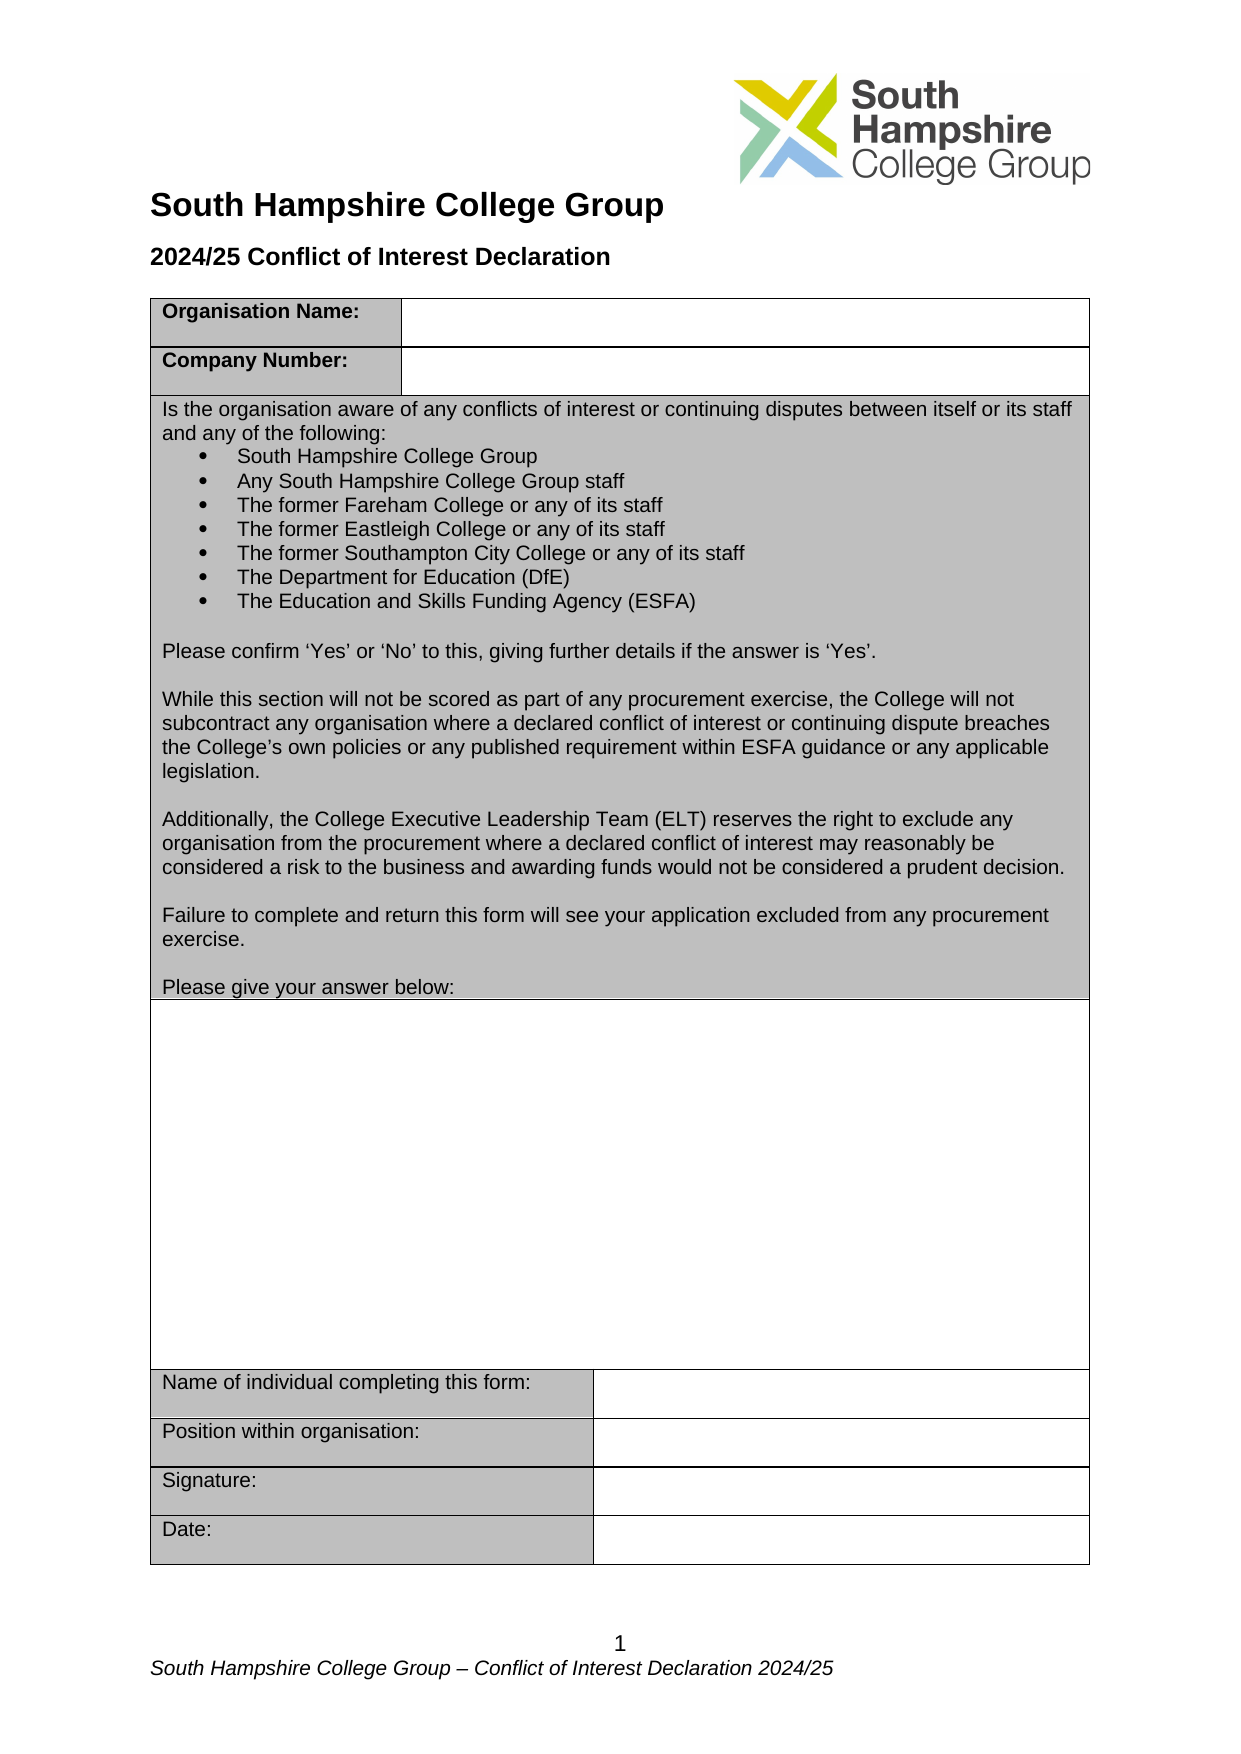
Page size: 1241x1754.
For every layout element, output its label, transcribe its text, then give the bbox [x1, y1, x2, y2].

table_cell Position within organisation: [151, 1419, 593, 1466]
text 2024/25 Conflict of Interest Declaration [150, 242, 1090, 271]
table_cell Signature: [151, 1468, 593, 1515]
table_cell Date: [151, 1516, 593, 1564]
table_cell [594, 1468, 1089, 1515]
table_cell [151, 1000, 1089, 1368]
table_cell [594, 1419, 1089, 1466]
table_cell Name of individual completing this form: [151, 1370, 593, 1417]
table_header Organisation Name: [151, 299, 401, 346]
table_cell [402, 348, 1089, 395]
table_cell Company Number: [151, 348, 401, 395]
table_cell [594, 1516, 1089, 1564]
picture [733, 73, 1091, 185]
table_cell Is the organisation aware of any conflicts of interest or continuing disputes between itself or its staff and any of the following: South Hampshire College Group Any South Hampshire College Group staff The former Fareham College or any of its staff The former Eastleigh College or any of its staff The former Southampton City College or any of its staff The Department for Education (DfE) The Education and Skills Funding Agency (ESFA) Please confirm ‘Yes’ or ‘No’ to this, giving further details if the answer is ‘Yes’. While this section will not be scored as part of any procurement exercise, the College will not subcontract any organisation where a declared conflict of interest or continuing dispute breaches the College’s own policies or any published requirement within ESFA guidance or any applicable legislation. Additionally, the College Executive Leadership Team (ELT) reserves the right to exclude any organisation from the procurement where a declared conflict of interest may reasonably be considered a risk to the business and awarding funds would not be considered a prudent decision. Failure to complete and return this form will see your application excluded from any procurement exercise. Please give your answer below: [151, 396, 1089, 998]
table_cell [594, 1370, 1089, 1417]
table_header [402, 299, 1089, 346]
